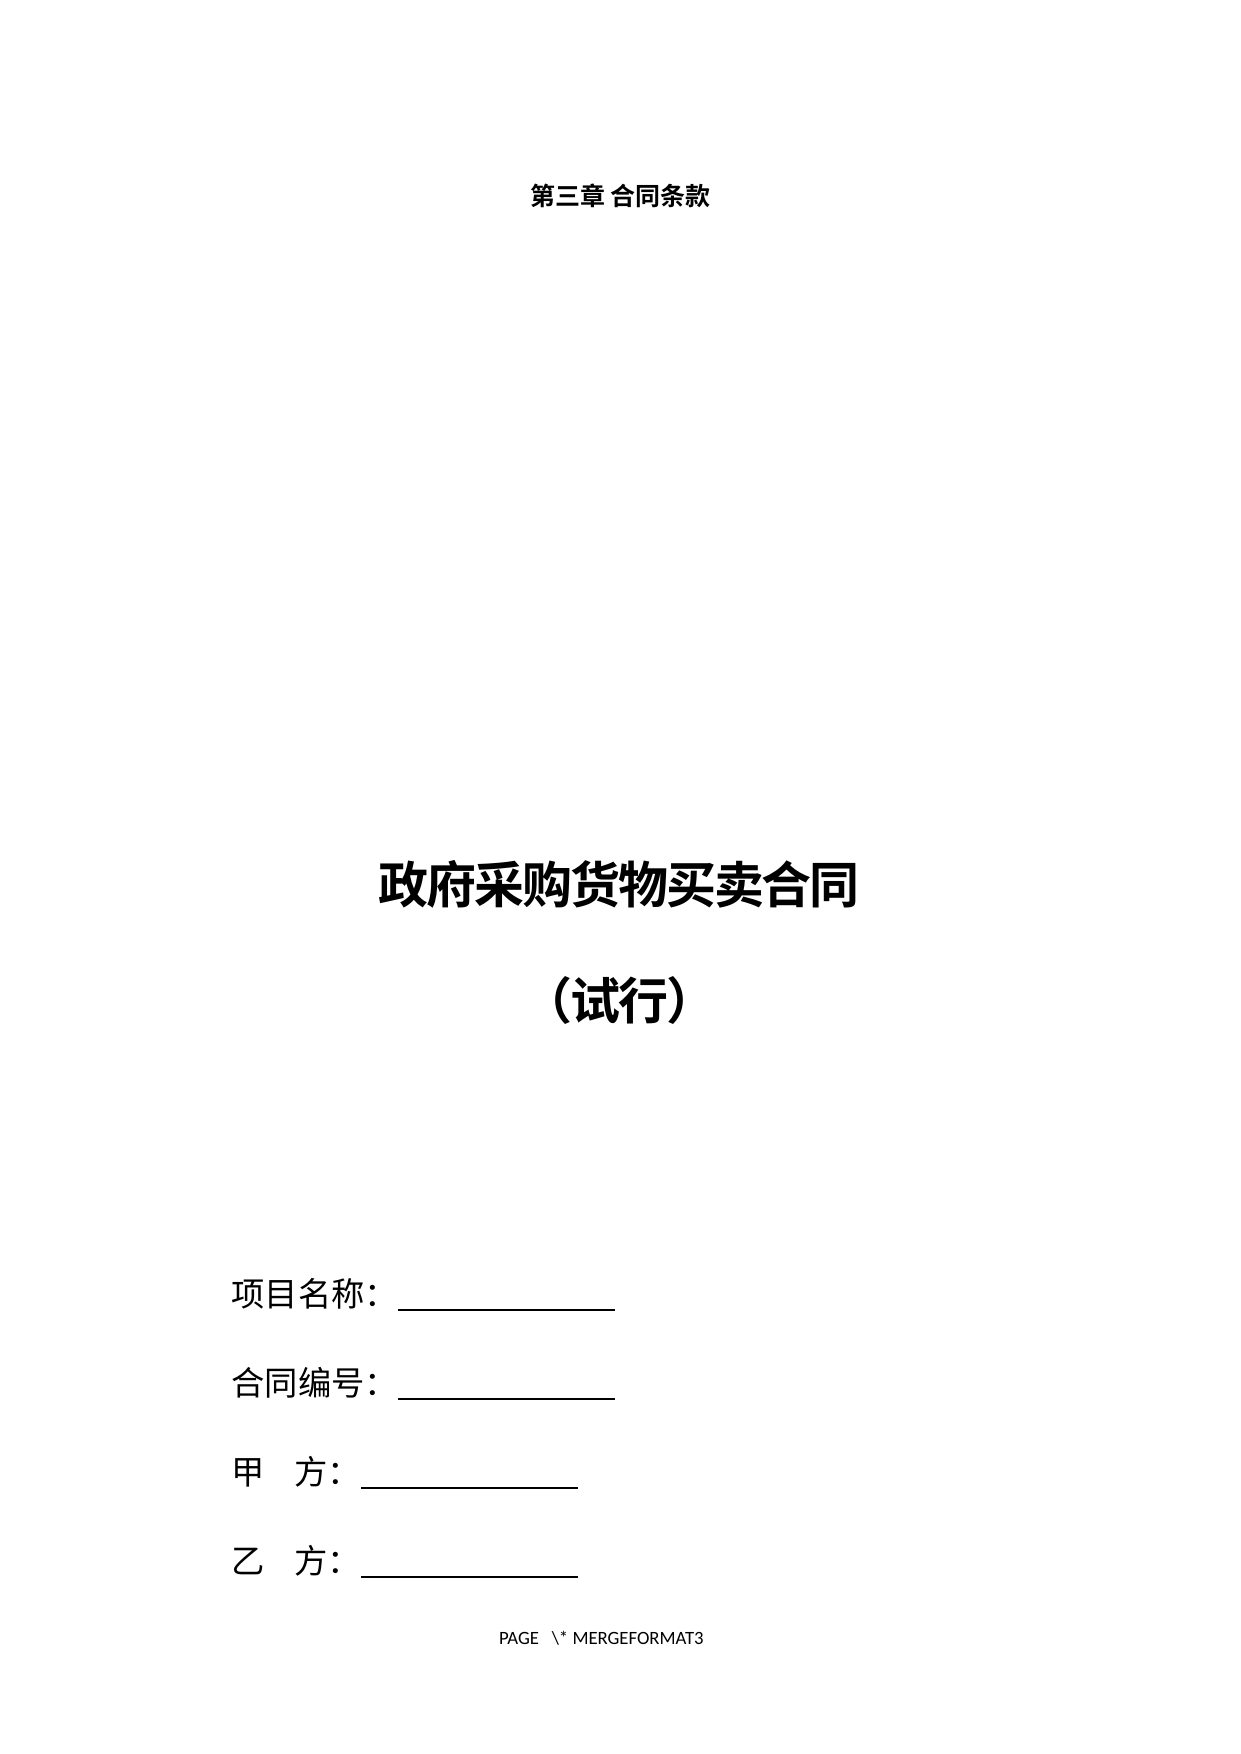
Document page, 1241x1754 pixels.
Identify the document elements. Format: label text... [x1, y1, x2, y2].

text 第三章 合同条款 [187, 162, 1053, 227]
text 乙 方： [231, 1526, 1053, 1591]
text 项目名称： [231, 1259, 1053, 1324]
text 甲 方： [231, 1437, 1053, 1502]
text 政府采购货物买卖合同 [187, 833, 1053, 931]
text 合同编号： [231, 1348, 1053, 1413]
text （试行） [187, 948, 1053, 1046]
